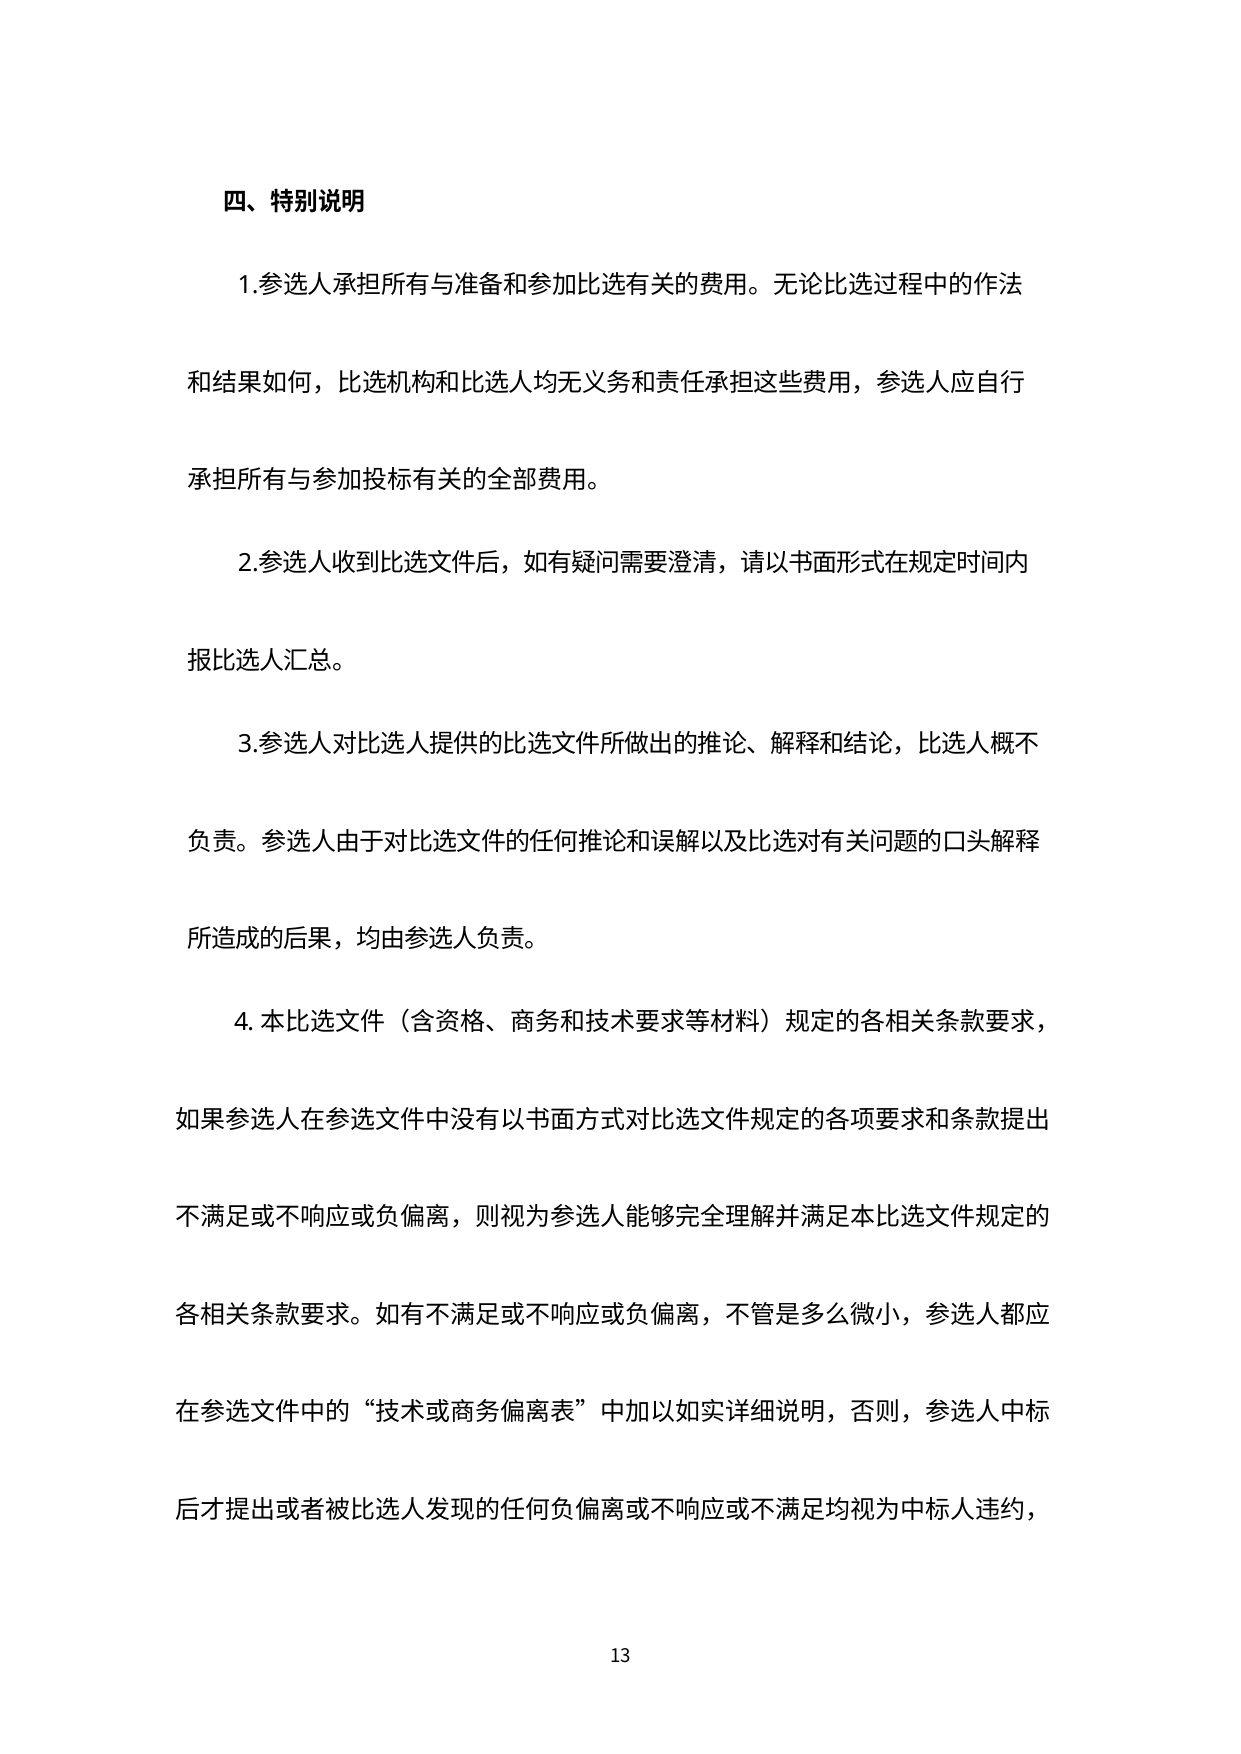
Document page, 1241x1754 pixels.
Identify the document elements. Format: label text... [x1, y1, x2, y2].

text 1.参选人承担所有与准备和参加比选有关的费用。无论比选过程中的作法和结果如何，比选机构和比选人均无义务和责任承担这些费用，参选人应自行承担所有与参加投标有关的全部费用。 [187, 250, 1042, 510]
subtitle 四、特别说明 [175, 167, 1065, 232]
text 3.参选人对比选人提供的比选文件所做出的推论、解释和结论，比选人概不负责。参选人由于对比选文件的任何推论和误解以及比选对有关问题的口头解释所造成的后果，均由参选人负责。 [187, 709, 1042, 969]
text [175, 987, 1065, 1540]
text 2.参选人收到比选文件后，如有疑问需要澄清，请以书面形式在规定时间内报比选人汇总。 [187, 528, 1042, 691]
